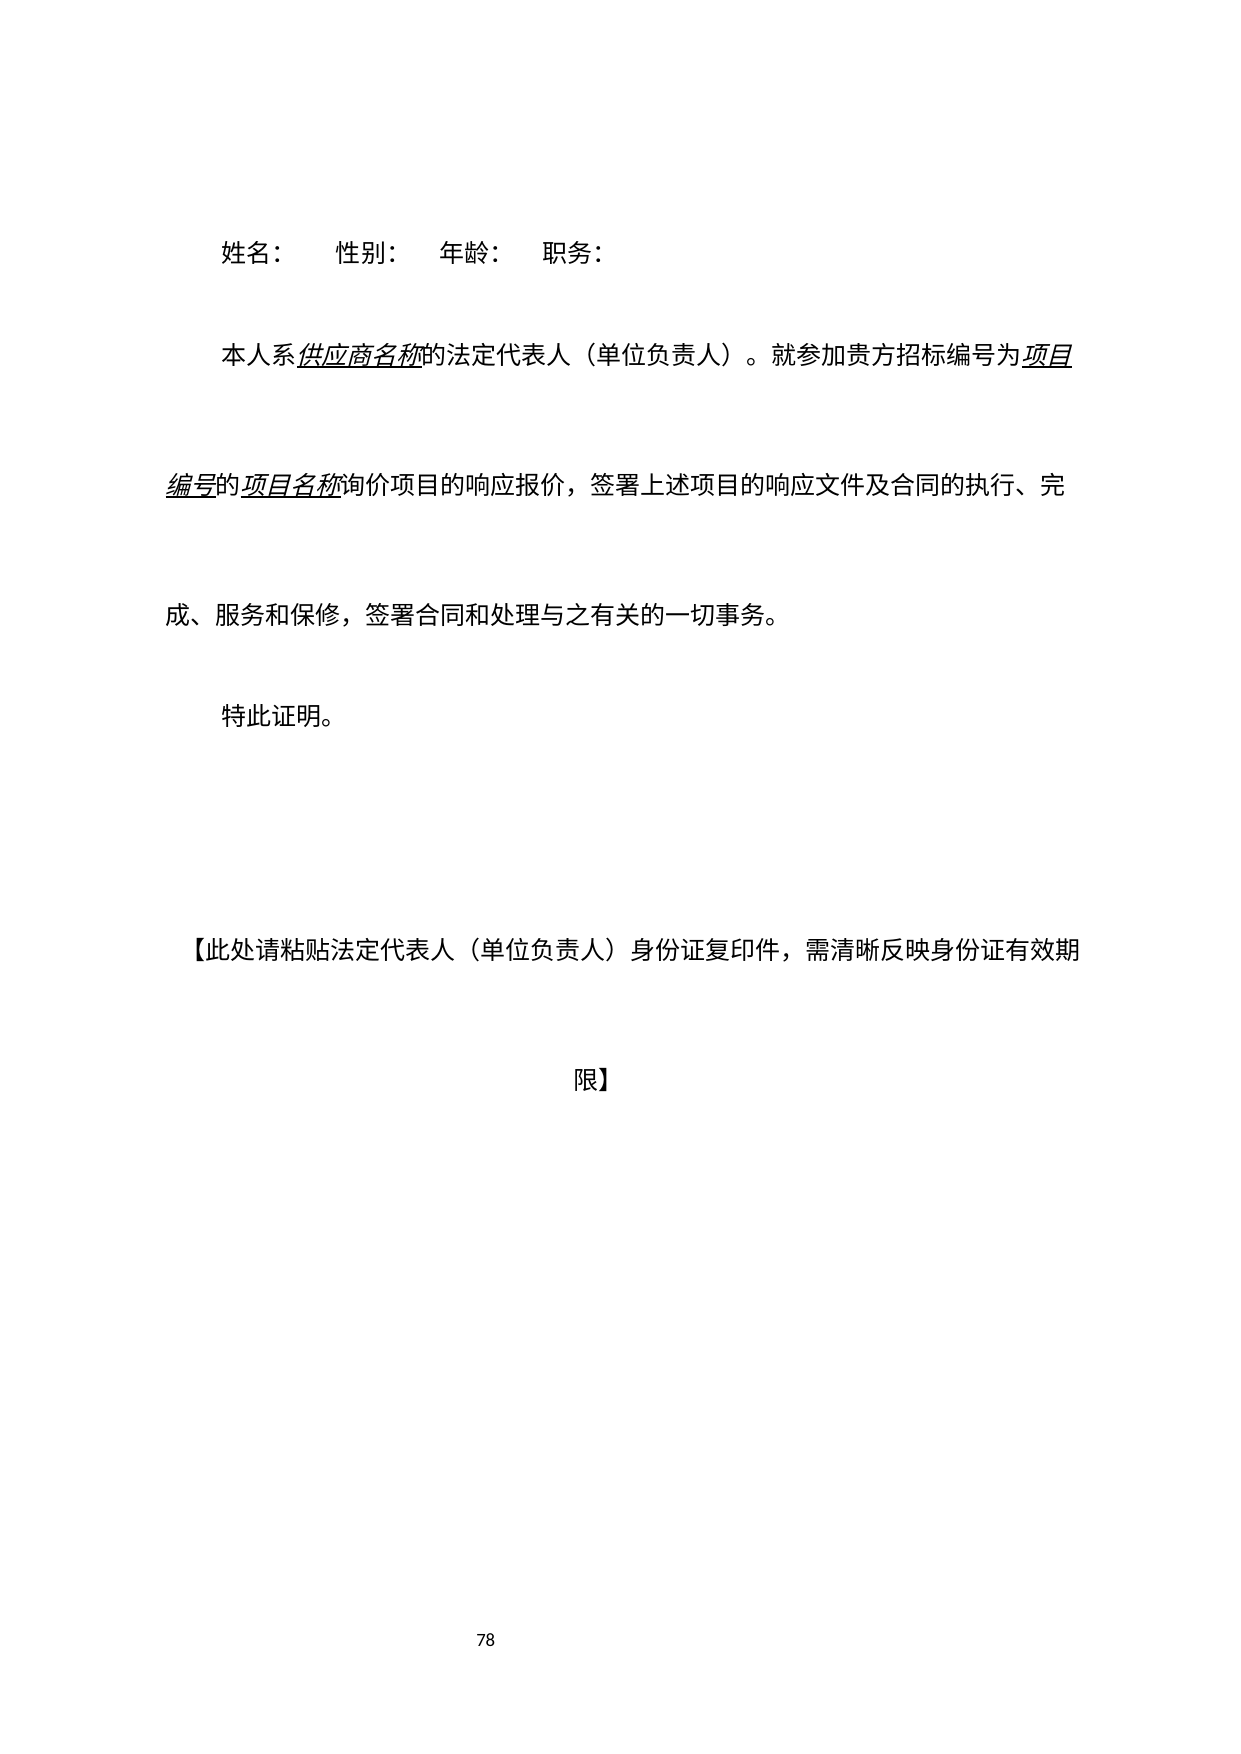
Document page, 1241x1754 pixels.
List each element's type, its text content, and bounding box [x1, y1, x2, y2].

text 本人系供应商名称的法定代表人（单位负责人）。就参加贵方招标编号为项目编号的项目名称询价项目的响应报价，签署上述项目的响应文件及合同的执行、完成、服务和保修，签署合同和处理与之有关的一切事务。 [165, 321, 1087, 646]
text 【此处请粘贴法定代表人（单位负责人）身份证复印件，需清晰反映身份证有效期限】 [109, 916, 1087, 1111]
text 姓名： 性别： 年龄： 职务： [165, 219, 1087, 284]
text 特此证明。 [165, 682, 1087, 747]
